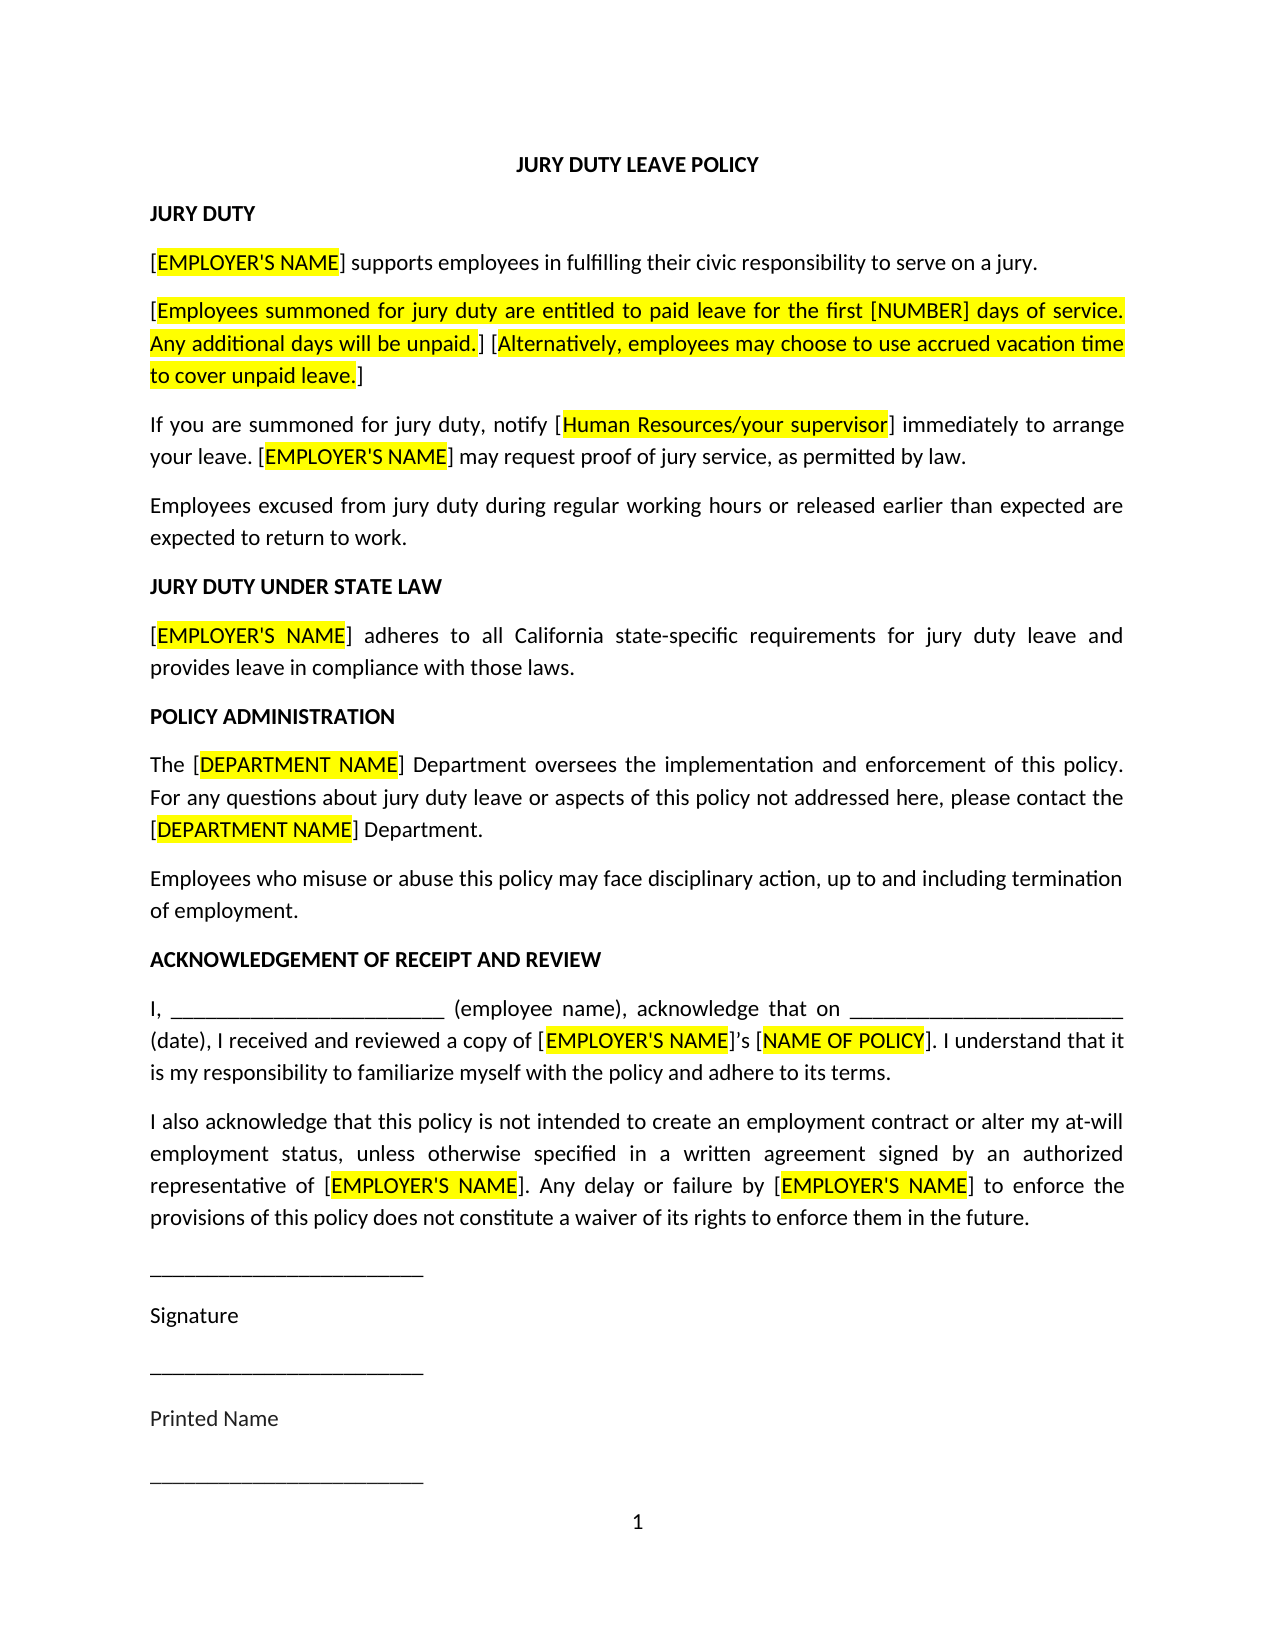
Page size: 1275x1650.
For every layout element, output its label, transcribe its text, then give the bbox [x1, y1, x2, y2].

text I, ________________________ (employee name), acknowledge that on ________________________ (date), I received and reviewed a copy of [EMPLOYER'S NAME]’s [NAME OF POLICY]. I understand that it is my responsibility to familiarize myself with the policy and adhere to its terms. [150, 994, 1125, 1086]
text [EMPLOYER'S NAME] supports employees in fulfilling their civic responsibility to serve on a jury. [339, 248, 1125, 276]
text JURY DUTY UNDER STATE LAW [150, 572, 1125, 600]
text POLICY ADMINISTRATION [150, 702, 1125, 730]
text If you are summoned for jury duty, notify [Human Resources/your supervisor] immediately to arrange your leave. [EMPLOYER'S NAME] may request proof of jury service, as permitted by law. [150, 410, 1125, 470]
text ________________________ [150, 1350, 1125, 1378]
text JURY DUTY [150, 199, 1125, 227]
text [Employees summoned for jury duty are entitled to paid leave for the first [NUMBER] days of service. Any additional days will be unpaid.] [Alternatively, employees may choose to use accrued vacation time to cover unpaid leave.] [150, 297, 1125, 389]
text I also acknowledge that this policy is not intended to create an employment contract or alter my at-will employment status, unless otherwise specified in a written agreement signed by an authorized representative of [EMPLOYER'S NAME]. Any delay or failure by [EMPLOYER'S NAME] to enforce the provisions of this policy does not constitute a waiver of its rights to enforce them in the future. [150, 1107, 1125, 1232]
text Signature [150, 1301, 1125, 1329]
text ________________________ [150, 1252, 1125, 1280]
text ACKNOWLEDGEMENT OF RECEIPT AND REVIEW [150, 945, 1125, 973]
text Employees who misuse or abuse this policy may face disciplinary action, up to and including termination of employment. [150, 864, 1125, 924]
text The [DEPARTMENT NAME] Department oversees the implementation and enforcement of this policy. For any questions about jury duty leave or aspects of this policy not addressed here, please contact the [DEPARTMENT NAME] Department. [150, 751, 1125, 843]
text [EMPLOYER'S NAME] adheres to all California state-specific requirements for jury duty leave and provides leave in compliance with those laws. [150, 621, 1125, 681]
text Printed Name [150, 1404, 1125, 1432]
text ________________________ [150, 1459, 1125, 1487]
text Employees excused from jury duty during regular working hours or released earlier than expected are expected to return to work. [150, 491, 1125, 551]
text JURY DUTY LEAVE POLICY [150, 150, 1125, 178]
